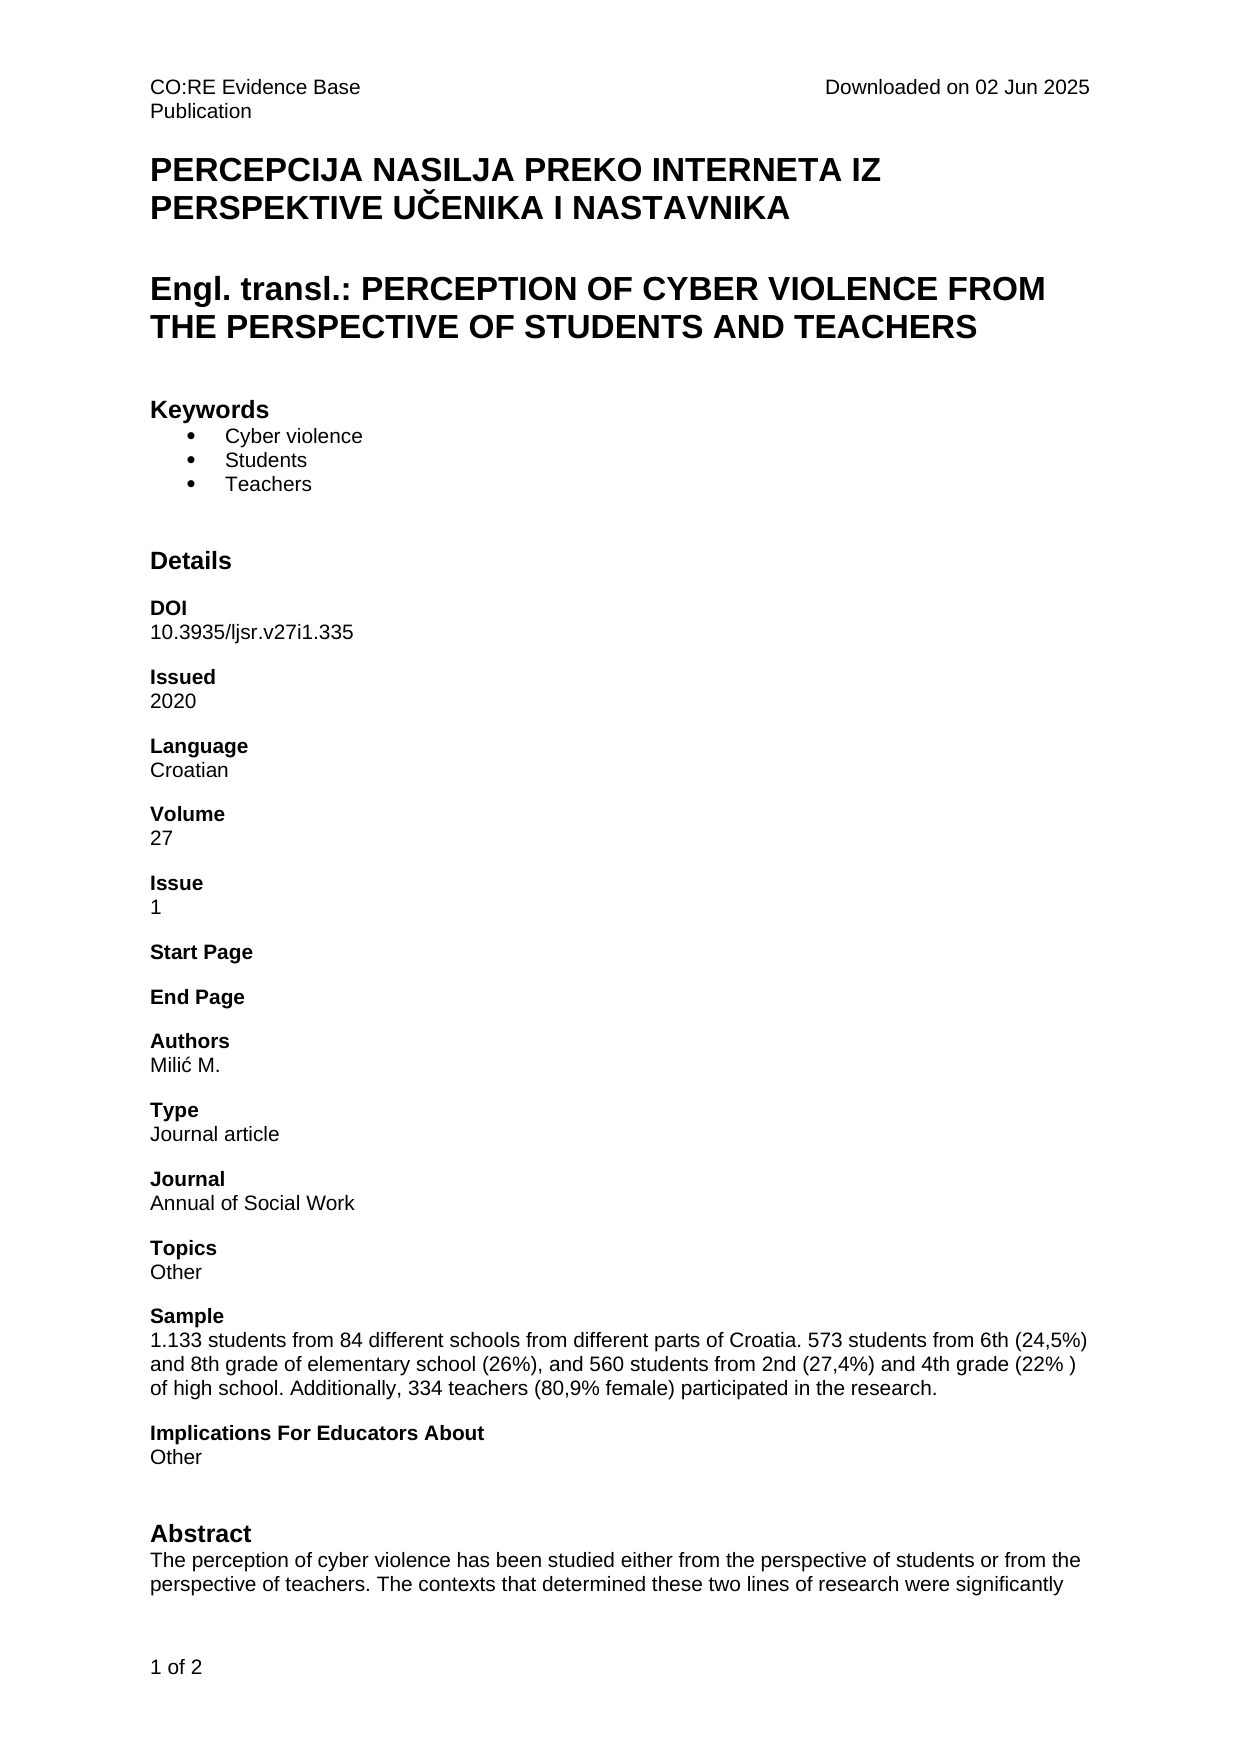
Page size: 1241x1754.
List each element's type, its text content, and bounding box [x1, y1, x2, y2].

text Milić M. [150, 1053, 1090, 1077]
text 2020 [150, 689, 1090, 713]
subtitle Issued [150, 665, 1090, 689]
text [150, 1548, 1090, 1596]
text 1 [150, 895, 1090, 919]
subtitle Sample [150, 1304, 1090, 1328]
text Other [150, 1445, 1090, 1469]
subtitle End Page [150, 984, 1090, 1008]
subtitle Implications For Educators About [150, 1421, 1090, 1445]
text 10.3935/ljsr.v27i1.335 [150, 620, 1090, 644]
subtitle Details [150, 546, 1090, 575]
text Croatian [150, 757, 1090, 781]
subtitle Keywords [150, 395, 1090, 424]
subtitle Language [150, 733, 1090, 757]
subtitle Issue [150, 871, 1090, 895]
text Other [150, 1259, 1090, 1283]
list Teachers [187, 472, 1090, 496]
subtitle Abstract [150, 1519, 1090, 1548]
subtitle Journal [150, 1167, 1090, 1191]
title PERCEPCIJA NASILJA PREKO INTERNETA IZ PERSPEKTIVE UČENIKA I NASTAVNIKA [150, 150, 1090, 227]
subtitle Start Page [150, 940, 1090, 964]
list Cyber violence [187, 424, 1090, 448]
text 27 [150, 826, 1090, 850]
text 1.133 students from 84 different schools from different parts of Croatia. 573 students from 6th (24,5%) and 8th grade of elementary school (26%), and 560 students from 2nd (27,4%) and 4th grade (22% ) of high school. Additionally, 334 teachers (80,9% female) participated in the research. [150, 1328, 1090, 1400]
subtitle Authors [150, 1029, 1090, 1053]
subtitle DOI [150, 596, 1090, 620]
subtitle Topics [150, 1236, 1090, 1259]
subtitle Volume [150, 802, 1090, 826]
list Students [187, 448, 1090, 472]
subtitle Type [150, 1098, 1090, 1122]
text Journal article [150, 1122, 1090, 1146]
text Annual of Social Work [150, 1191, 1090, 1215]
title Engl. transl.: PERCEPTION OF CYBER VIOLENCE FROM THE PERSPECTIVE OF STUDENTS AND TEACHERS [150, 268, 1090, 345]
